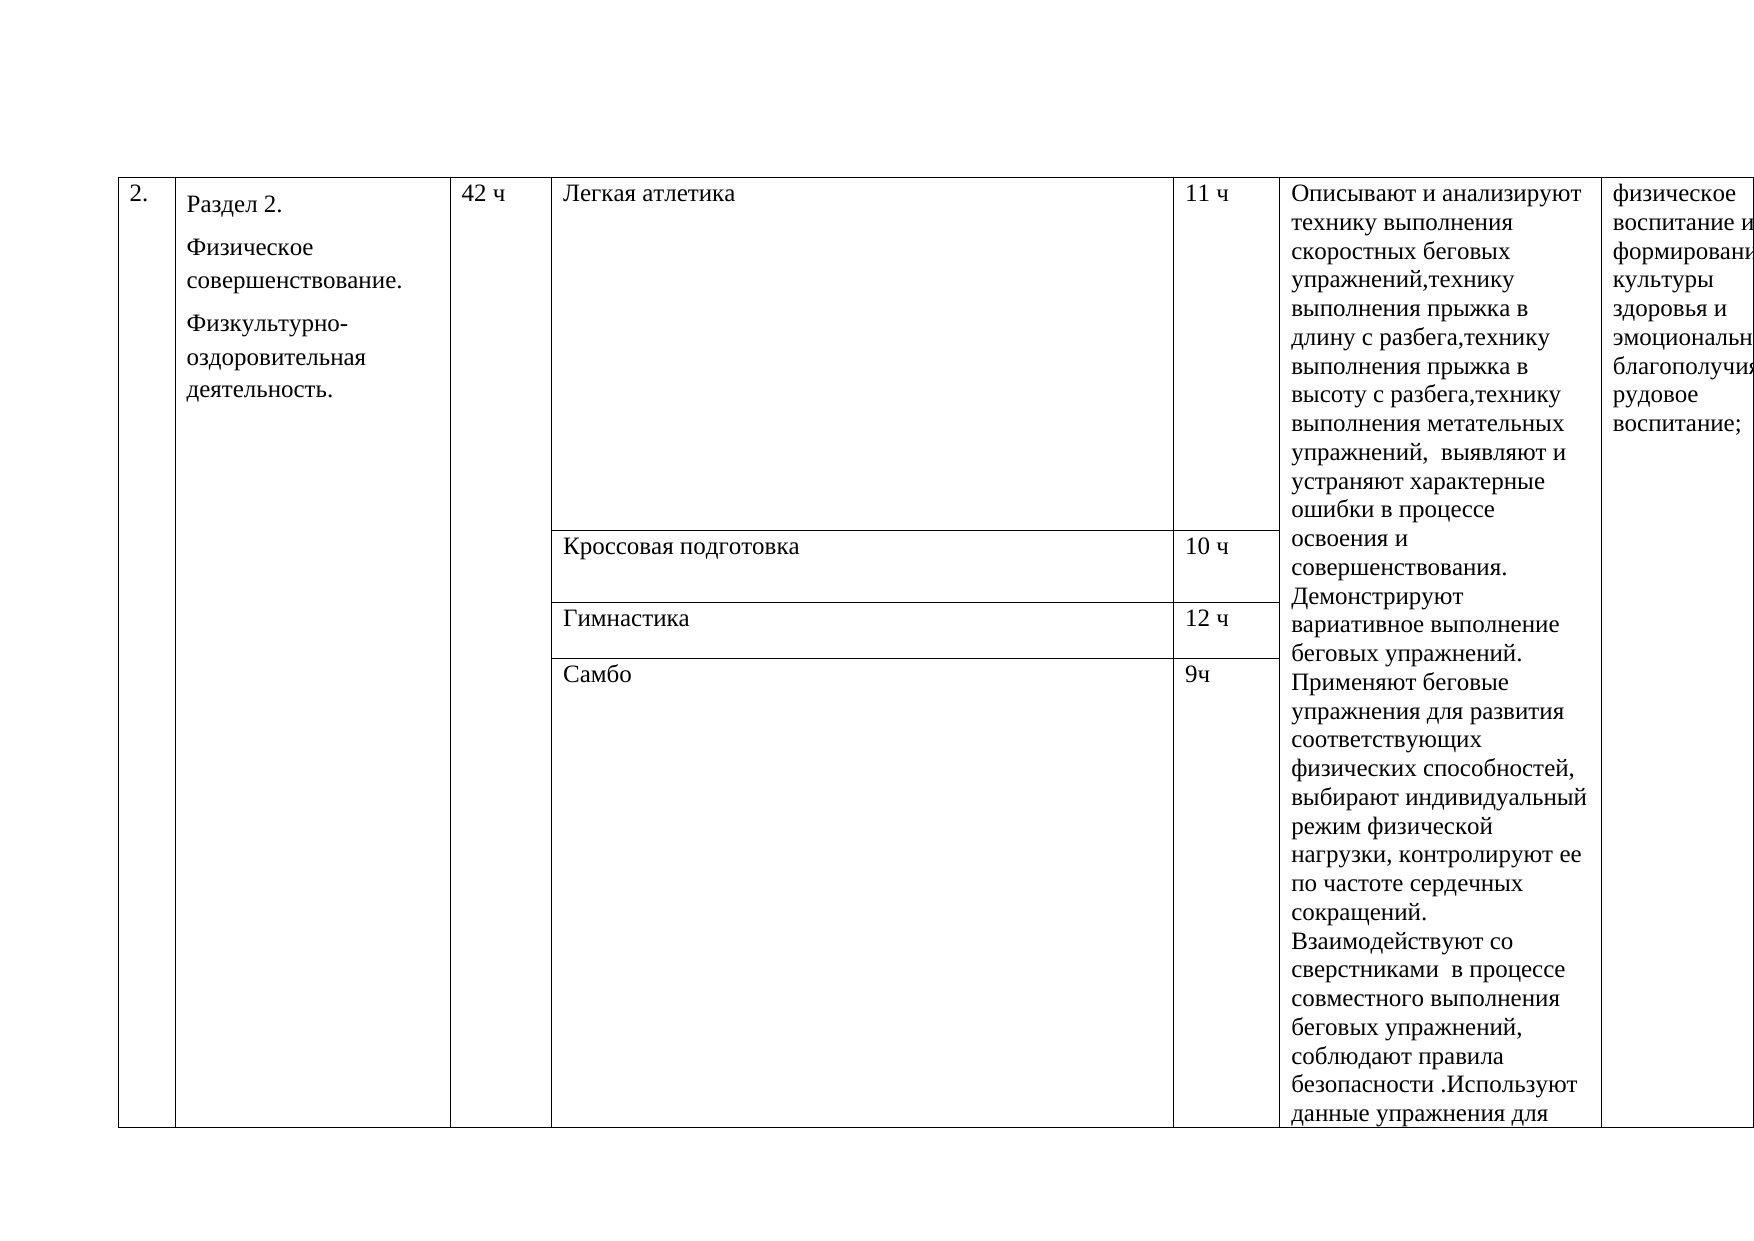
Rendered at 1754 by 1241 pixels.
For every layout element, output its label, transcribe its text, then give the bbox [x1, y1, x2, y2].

table_cell Кроссовая подготовка [552, 531, 1173, 602]
table_cell 9ч [1174, 659, 1279, 1127]
table_cell 11 ч [1174, 178, 1279, 530]
table_cell 2. [119, 178, 175, 1127]
table_cell Гимнастика [552, 603, 1173, 658]
table_cell физическое воспитание и формирование культуры здоровья и эмоционального благополучия;трудовое воспитание; [1602, 178, 1753, 1127]
table_cell 12 ч [1174, 603, 1279, 658]
table_cell 10 ч [1174, 531, 1279, 602]
table_cell Самбо [552, 659, 1173, 1127]
table_cell 42 ч [451, 178, 551, 1127]
table_cell Легкая атлетика [552, 178, 1173, 530]
table_cell Раздел 2. Физическое совершенствование. Физкультурно-оздоровительная деятельность. [176, 178, 450, 1127]
table_cell Описывают и анализируют технику выполнения скоростных беговых упражнений,технику выполнения прыжка в длину с разбега,технику выполнения прыжка в высоту с разбега,технику выполнения метательных упражнений, выявляют и устраняют характерные ошибки в процессе освоения и совершенствования. Демонстрируют вариативное выполнение беговых упражнений. Применяют беговые упражнения для развития соответствующих физических способностей, выбирают индивидуальный режим физической нагрузки, контролируют ее по частоте сердечных сокращений. Взаимодействуют со сверстниками в процессе совместного выполнения беговых упражнений, соблюдают правила безопасности .Используют данные упражнения для развития выносливости. Раскрывают значение легкоатлетических упражнений для укрепления здоровья, развития физических способностей. Раскрывают понятие техники выполнения легкоатлетических упражнений и правила соревнований [1280, 178, 1601, 1127]
